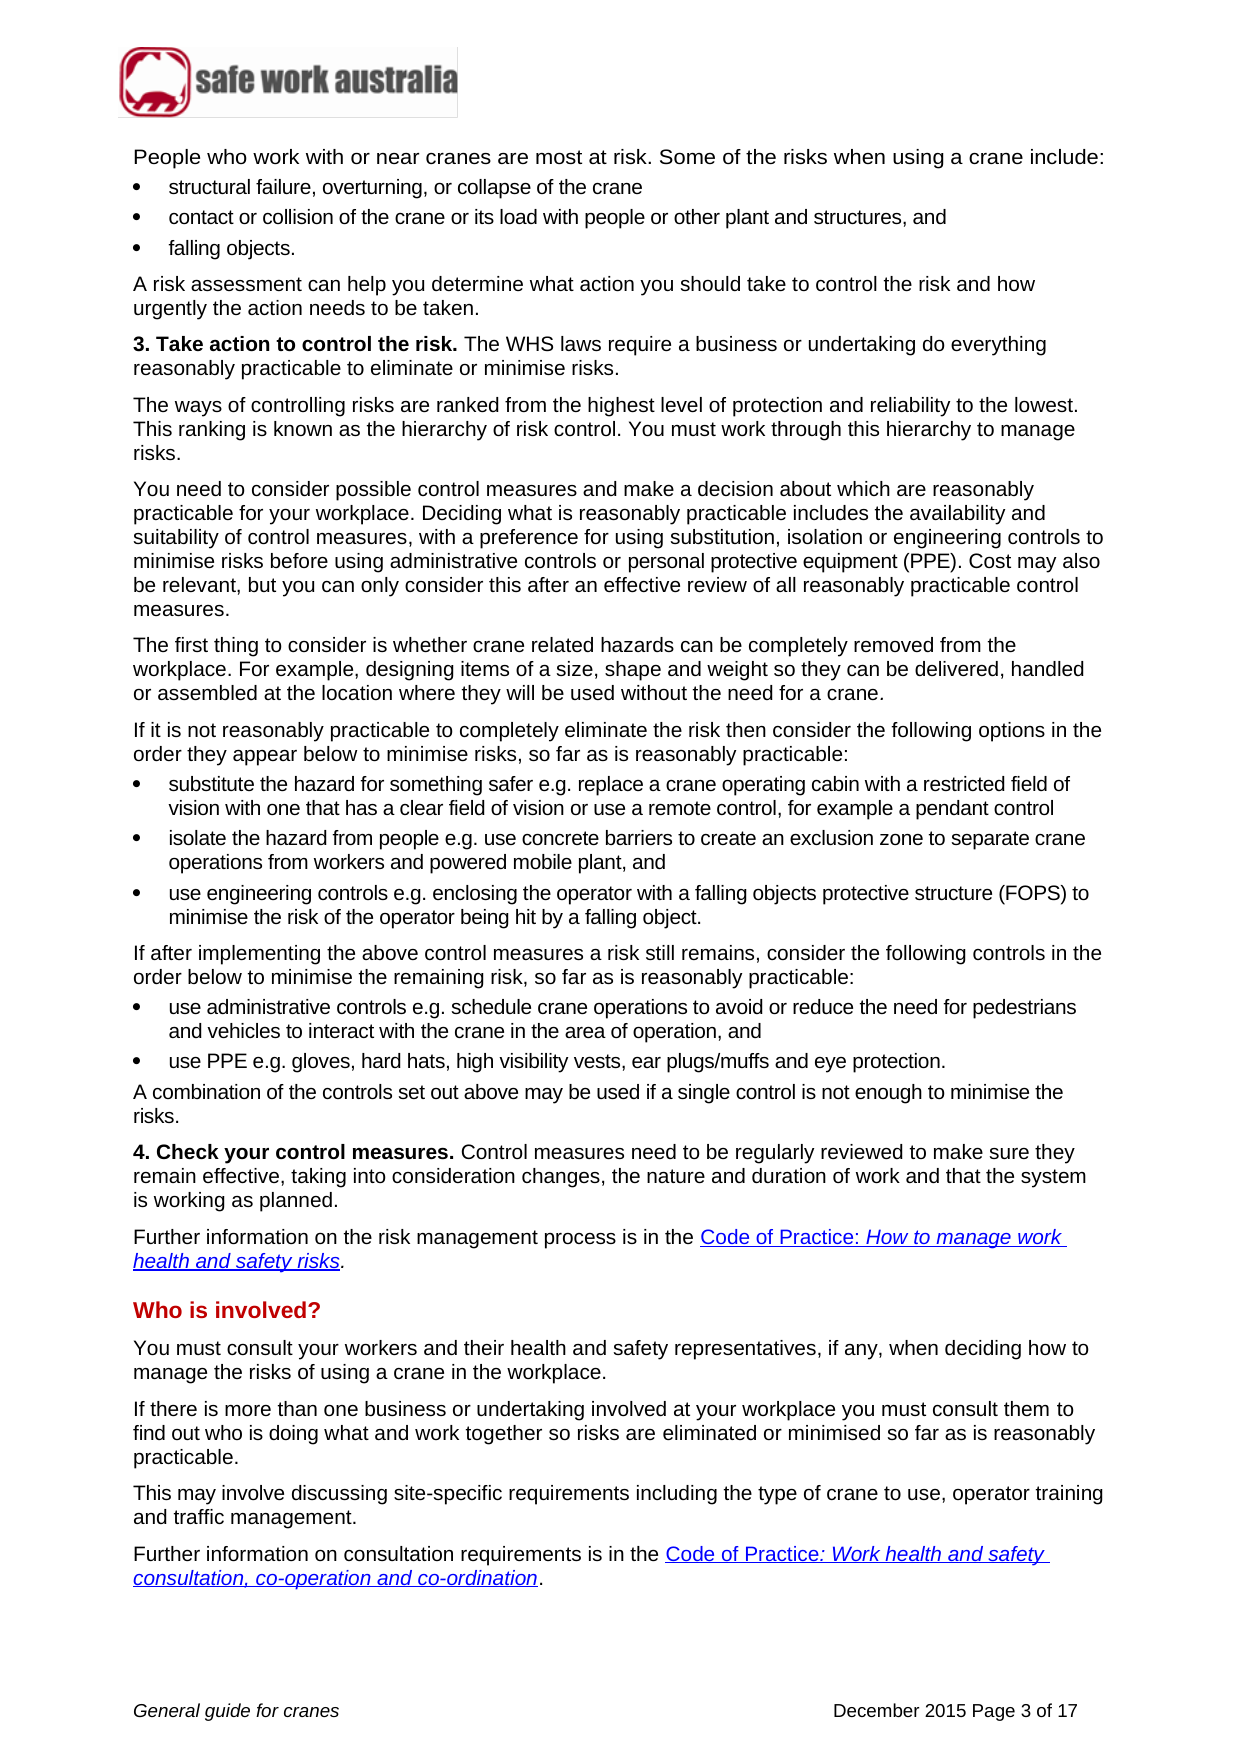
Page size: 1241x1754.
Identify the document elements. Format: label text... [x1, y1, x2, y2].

list structural failure, overturning, or collapse of the crane [133, 175, 1107, 199]
text People who work with or near cranes are most at risk. Some of the risks when using a crane include: [133, 144, 1107, 168]
text If after implementing the above control measures a risk still remains, consider the following controls in the order below to minimise the remaining risk, so far as is reasonably practicable: [133, 941, 1107, 989]
list use administrative controls e.g. schedule crane operations to avoid or reduce the need for pedestrians and vehicles to interact with the crane in the area of operation, and [133, 995, 1107, 1043]
text 4. Check your control measures. Control measures need to be regularly reviewed to make sure they remain effective, taking into consideration changes, the nature and duration of work and that the system is working as planned. [133, 1140, 1107, 1212]
text If there is more than one business or undertaking involved at your workplace you must consult them to find out who is doing what and work together so risks are eliminated or minimised so far as is reasonably practicable. [133, 1397, 1107, 1468]
text The ways of controlling risks are ranked from the highest level of protection and reliability to the lowest. This ranking is known as the hierarchy of risk control. You must work through this hierarchy to manage risks. [133, 393, 1107, 464]
text Further information on consultation requirements is in the Code of Practice: Work health and safety consultation, co-operation and co-ordination. [133, 1541, 1107, 1589]
text This may involve discussing site-specific requirements including the type of crane to use, operator training and traffic management. [133, 1481, 1107, 1529]
text The first thing to consider is whether crane related hazards can be completely removed from the workplace. For example, designing items of a size, shape and weight so they can be delivered, handled or assembled at the location where they will be used without the need for a crane. [133, 633, 1107, 705]
list use engineering controls e.g. enclosing the operator with a falling objects protective structure (FOPS) to minimise the risk of the operator being hit by a falling object. [133, 880, 1107, 928]
list isolate the hazard from people e.g. use concrete barriers to create an exclusion zone to separate crane operations from workers and powered mobile plant, and [133, 826, 1107, 874]
text You need to consider possible control measures and make a decision about which are reasonably practicable for your workplace. Deciding what is reasonably practicable includes the availability and suitability of control measures, with a preference for using substitution, isolation or engineering controls to minimise risks before using administrative controls or personal protective equipment (PPE). Cost may also be relevant, but you can only consider this after an effective review of all reasonably practicable control measures. [133, 477, 1107, 621]
subtitle Who is involved? [133, 1297, 1107, 1324]
text A combination of the controls set out above may be used if a single control is not enough to minimise the risks. [133, 1080, 1107, 1128]
picture [118, 47, 458, 119]
text You must consult your workers and their health and safety representatives, if any, when deciding how to manage the risks of using a crane in the workplace. [133, 1336, 1107, 1384]
text A risk assessment can help you determine what action you should take to control the risk and how urgently the action needs to be taken. [133, 272, 1107, 320]
text 3. Take action to control the risk. The WHS laws require a business or undertaking do everything reasonably practicable to eliminate or minimise risks. [133, 332, 1107, 380]
list substitute the hazard for something safer e.g. replace a crane operating cabin with a restricted field of vision with one that has a clear field of vision or use a remote control, for example a pendant control [133, 772, 1107, 820]
text Further information on the risk management process is in the Code of Practice: How to manage work health and safety risks. [133, 1224, 1107, 1272]
list contact or collision of the crane or its load with people or other plant and structures, and [133, 205, 1107, 229]
list falling objects. [133, 235, 1107, 259]
text If it is not reasonably practicable to completely eliminate the risk then consider the following options in the order they appear below to minimise risks, so far as is reasonably practicable: [133, 718, 1107, 766]
list use PPE e.g. gloves, hard hats, high visibility vests, ear plugs/muffs and eye protection. [133, 1049, 1107, 1073]
